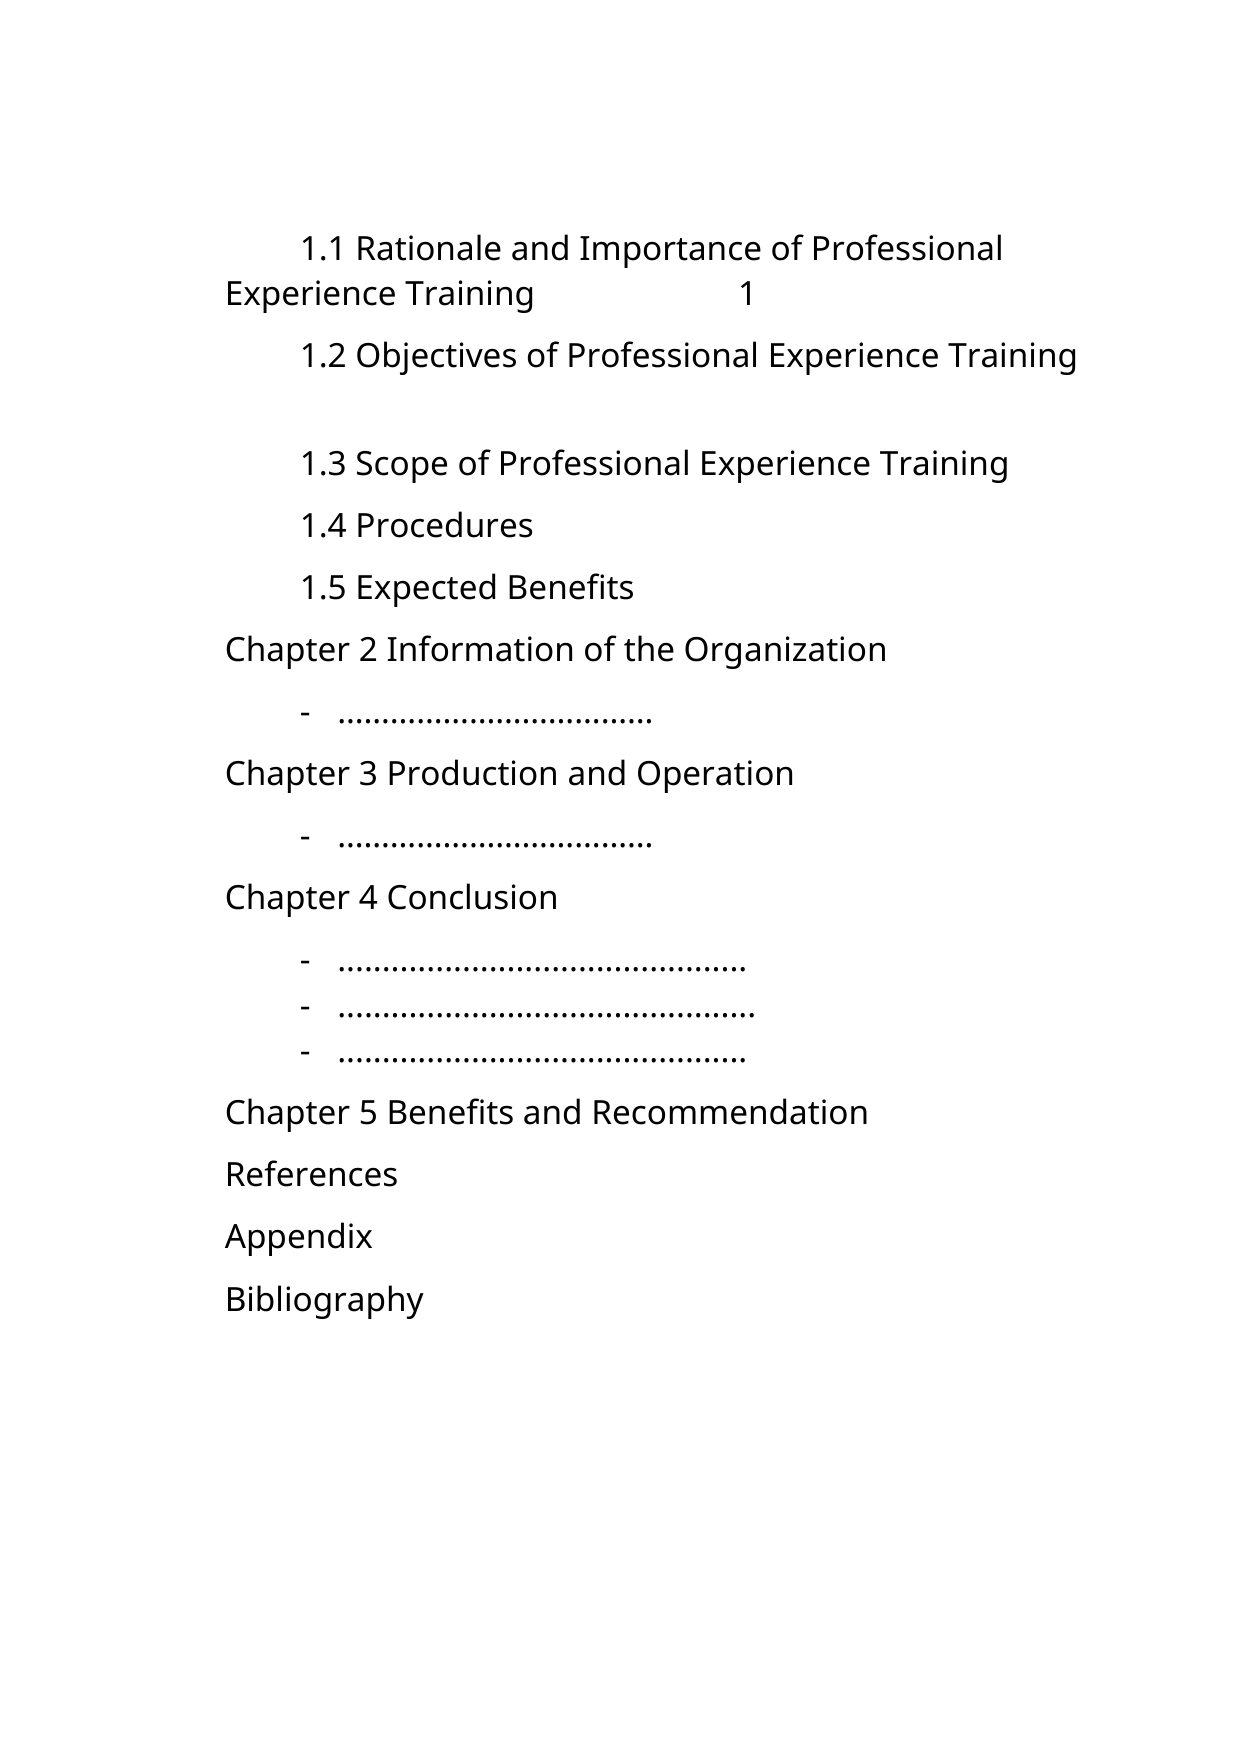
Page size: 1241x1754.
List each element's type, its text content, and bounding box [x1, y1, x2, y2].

list .............................................. [299, 1027, 1092, 1072]
text Chapter 5 Benefits and Recommendation [224, 1089, 1092, 1134]
text 1.5 Expected Benefits [224, 564, 1092, 609]
text Chapter 3 Production and Operation [224, 750, 1092, 795]
text Bibliography [224, 1275, 1092, 1321]
list ……………………………… [299, 688, 1092, 733]
text Chapter 4 Conclusion [224, 874, 1092, 919]
text Appendix [224, 1213, 1092, 1259]
list .............................................. [299, 936, 1092, 982]
list ……………………………… [299, 812, 1092, 857]
text 1.2 Objectives of Professional Experience Training [224, 332, 1092, 423]
text References [224, 1151, 1092, 1197]
text 1.1 Rationale and Importance of Professional Experience Training 1 [224, 224, 1092, 315]
list ............................................... [299, 982, 1092, 1027]
text 1.4 Procedures [224, 502, 1092, 547]
text 1.3 Scope of Professional Experience Training [224, 439, 1092, 485]
text Chapter 2 Information of the Organization [224, 626, 1092, 671]
